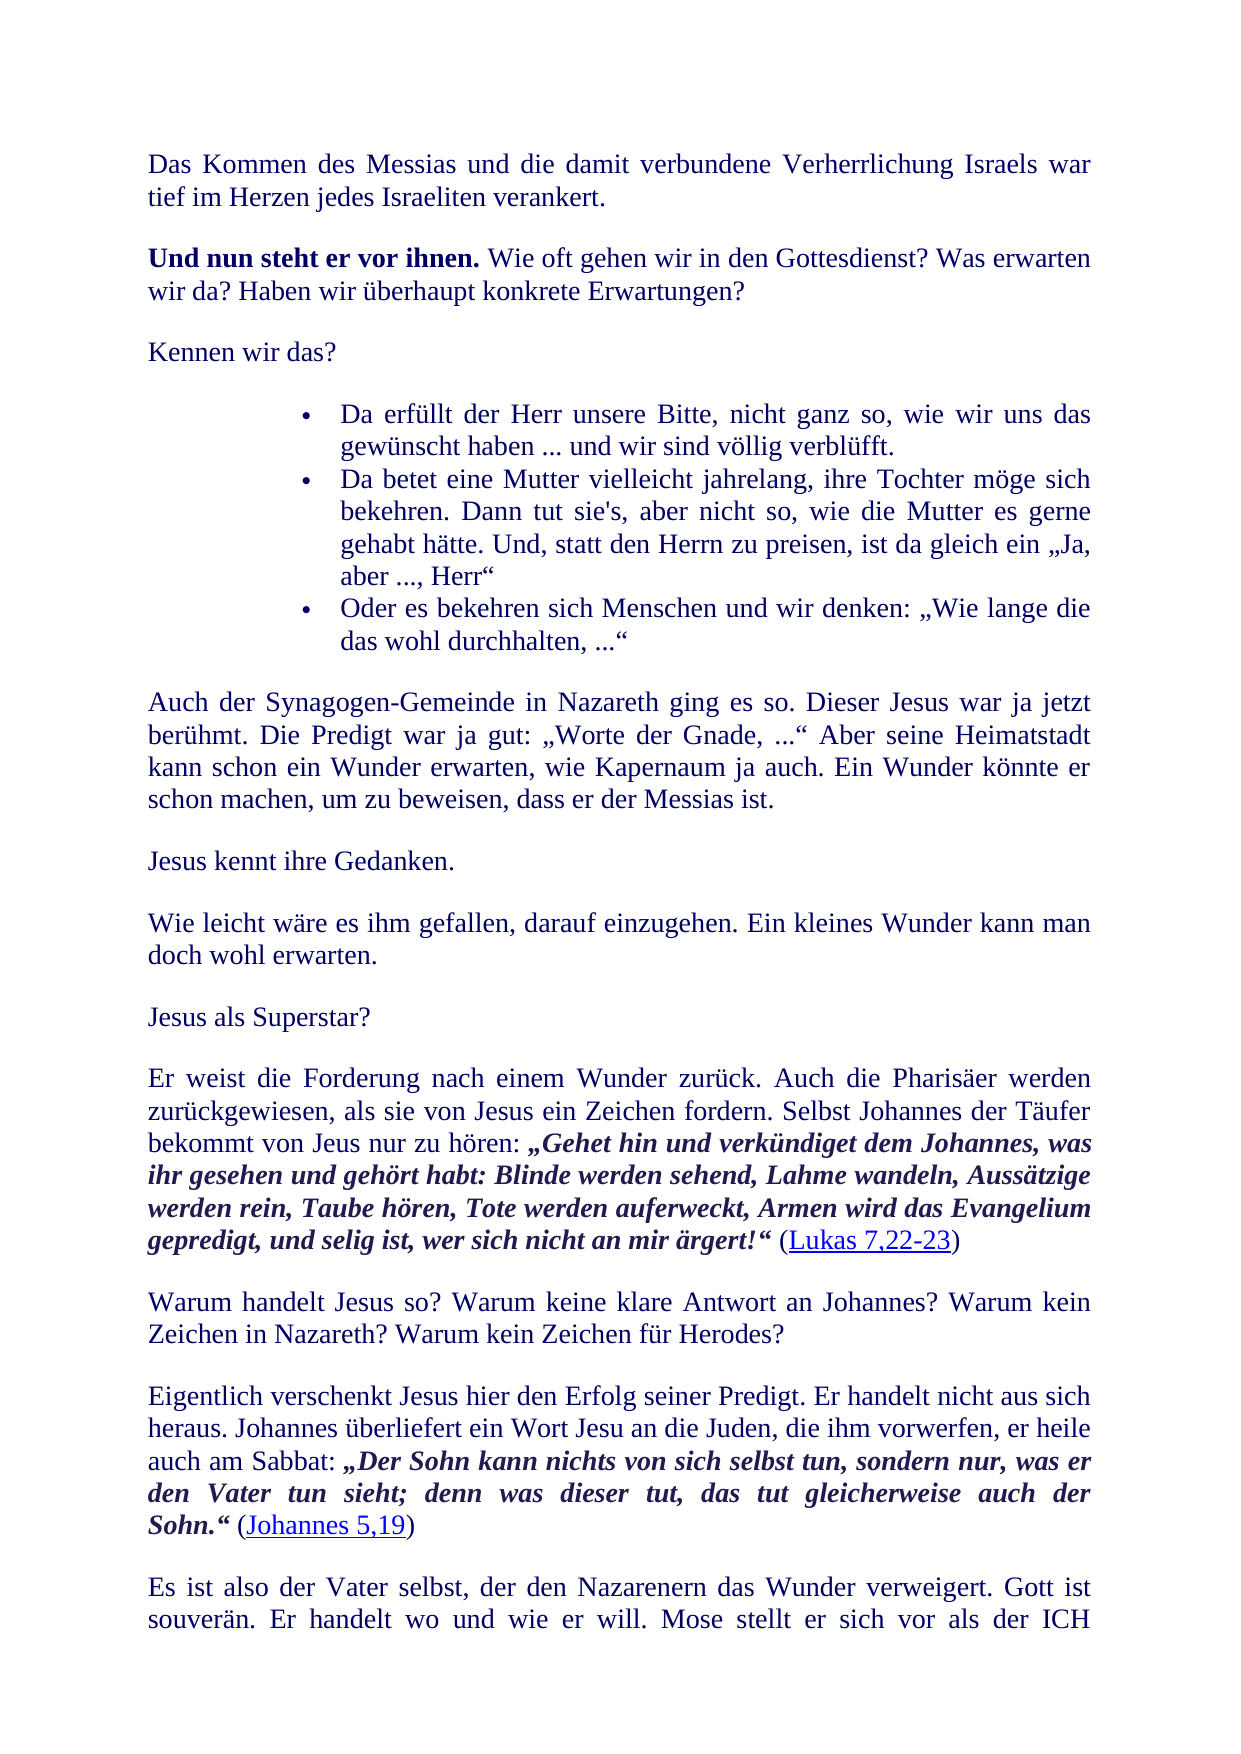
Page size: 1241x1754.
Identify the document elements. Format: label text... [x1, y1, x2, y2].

text Kennen wir das? [148, 336, 1093, 368]
text Jesus kennt ihre Gedanken. [148, 844, 1093, 877]
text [148, 1570, 1093, 1635]
text Warum handelt Jesus so? Warum keine klare Antwort an Johannes? Warum kein Zeichen in Nazareth? Warum kein Zeichen für Herodes? [148, 1285, 1093, 1349]
text Wie leicht wäre es ihm gefallen, darauf einzugehen. Ein kleines Wunder kann man doch wohl erwarten. [148, 906, 1093, 971]
text Das Kommen des Messias und die damit verbundene Verherrlichung Israels war tief im Herzen jedes Israeliten verankert. [148, 148, 1093, 212]
list Da erfüllt der Herr unsere Bitte, nicht ganz so, wie wir uns das gewünscht haben ... und wir sind völlig verblüfft. [303, 397, 1093, 462]
text Und nun steht er vor ihnen. Wie oft gehen wir in den Gottesdienst? Was erwarten wir da? Haben wir überhaupt konkrete Erwartungen? [148, 242, 1093, 306]
list Oder es bekehren sich Menschen und wir denken: „Wie lange die das wohl durchhalten, ...“ [303, 591, 1093, 656]
text Jesus als Superstar? [148, 1000, 1093, 1032]
text Eigentlich verschenkt Jesus hier den Erfolg seiner Predigt. Er handelt nicht aus sich heraus. Johannes überliefert ein Wort Jesu an die Juden, die ihm vorwerfen, er heile auch am Sabbat: „Der Sohn kann nichts von sich selbst tun, sondern nur, was er den Vater tun sieht; denn was dieser tut, das tut gleicherweise auch der Sohn.“ (Johannes 5,19) [148, 1379, 1093, 1541]
text Er weist die Forderung nach einem Wunder zurück. Auch die Pharisäer werden zurückgewiesen, als sie von Jesus ein Zeichen fordern. Selbst Johannes der Täufer bekommt von Jeus nur zu hören: „Gehet hin und verkündiget dem Johannes, was ihr gesehen und gehört habt: Blinde werden sehend, Lahme wandeln, Aussätzige werden rein, Taube hören, Tote werden auferweckt, Armen wird das Evangelium gepredigt, und selig ist, wer sich nicht an mir ärgert!“ (Lukas 7,22-23) [148, 1061, 1093, 1256]
text Auch der Synagogen-Gemeinde in Nazareth ging es so. Dieser Jesus war ja jetzt berühmt. Die Predigt war ja gut: „Worte der Gnade, ...“ Aber seine Heimatstadt kann schon ein Wunder erwarten, wie Kapernaum ja auch. Ein Wunder könnte er schon machen, um zu beweisen, dass er der Messias ist. [148, 685, 1093, 815]
list Da betet eine Mutter vielleicht jahrelang, ihre Tochter möge sich bekehren. Dann tut sie's, aber nicht so, wie die Mutter es gerne gehabt hätte. Und, statt den Herrn zu preisen, ist da gleich ein „Ja, aber ..., Herr“ [303, 462, 1093, 591]
